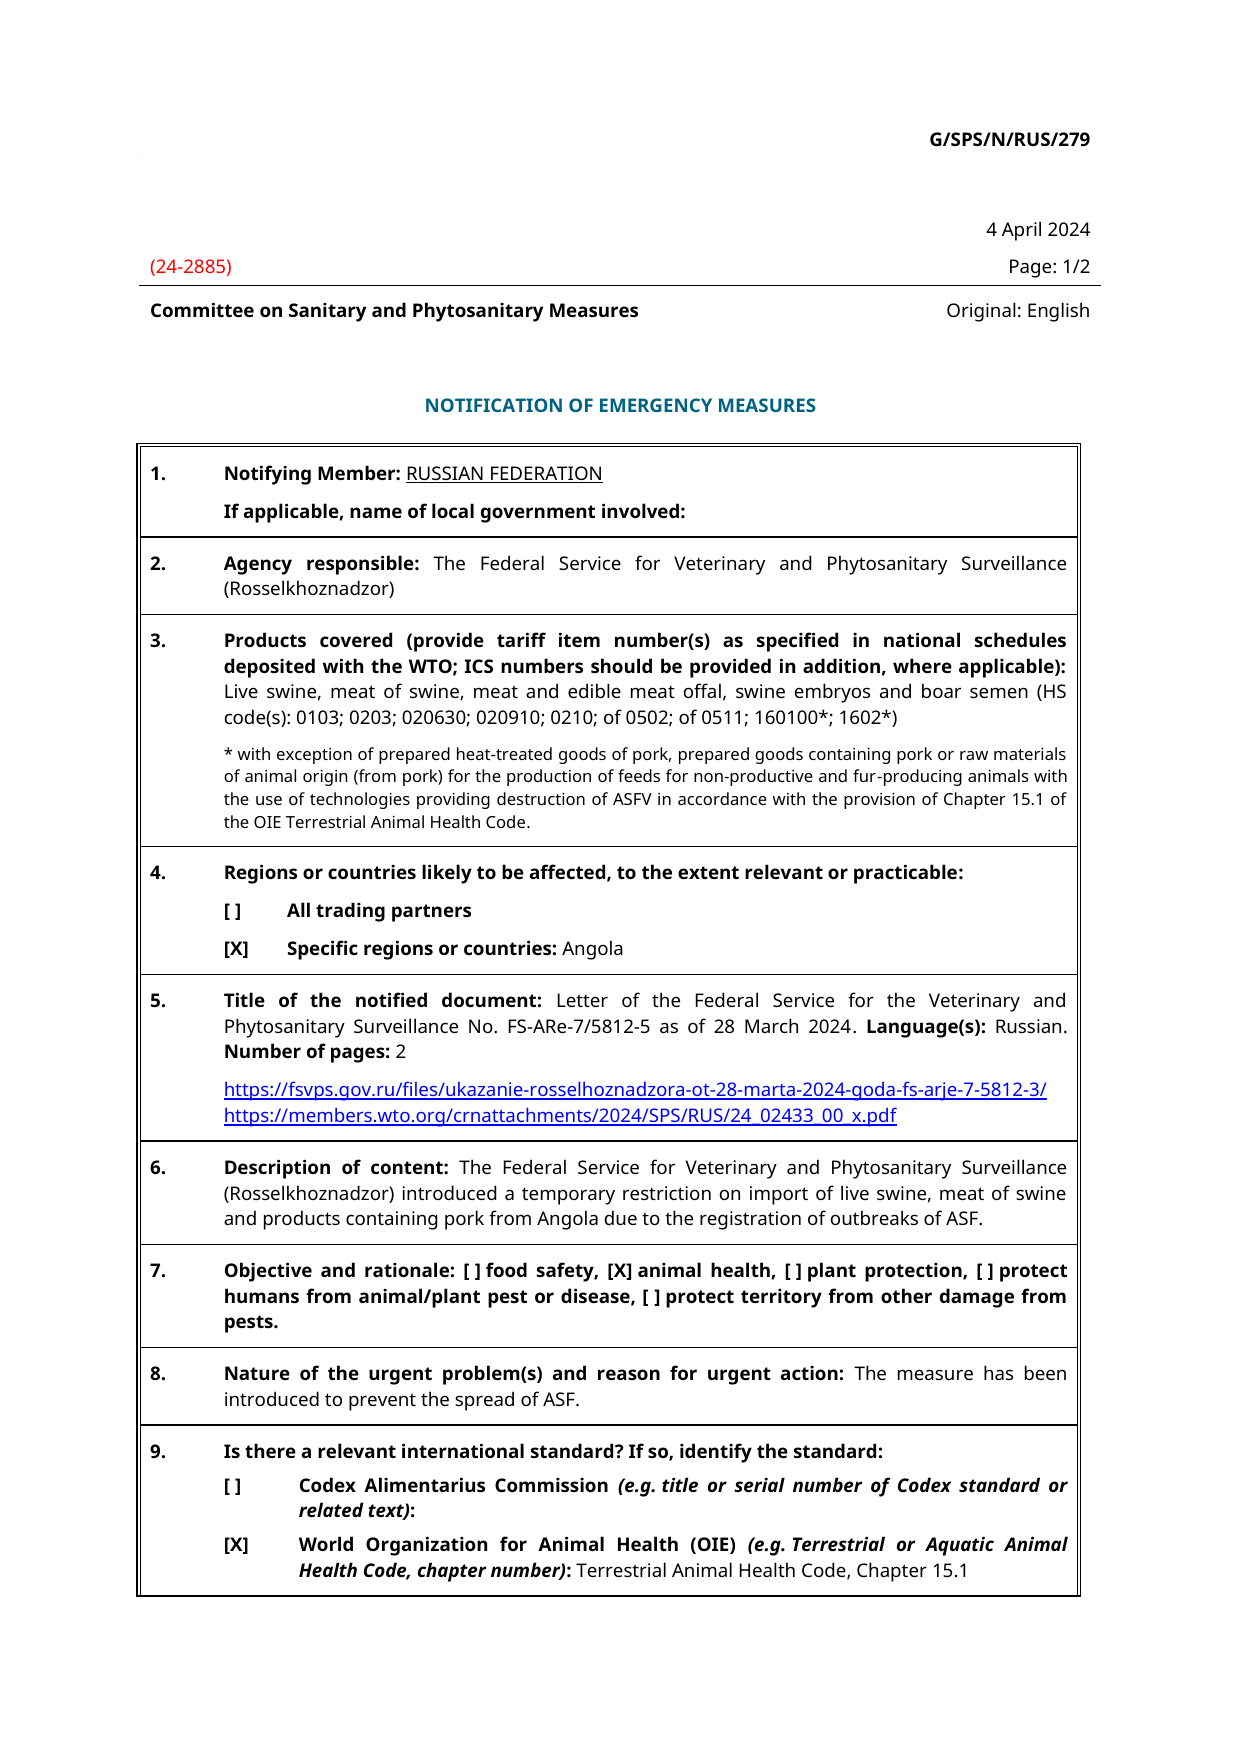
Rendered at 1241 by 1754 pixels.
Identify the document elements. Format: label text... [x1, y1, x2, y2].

table_cell 6. [141, 1142, 212, 1243]
table_header Notifying Member: RUSSIAN FEDERATION If applicable, name of local government involved: [212, 447, 1077, 536]
table_cell Title of the notified document: Letter of the Federal Service for the Veterinary and Phytosanitary Surveillance No. FS-ARe-7/5812-5 as of 28 March 2024. Language(s): Russian. Number of pages: 2 https://fsvps.gov.ru/files/ukazanie-rosselhoznadzora-ot-28-marta-2024-goda-fs-arje-7-5812-3/ https://members.wto.org/crnattachments/2024/SPS/RUS/24_02433_00_x.pdf [212, 975, 1077, 1140]
table_header 1. [141, 447, 212, 536]
table_cell Objective and rationale: [ ] food safety, [X] animal health, [ ] plant protection, [ ] protect humans from animal/plant pest or disease, [ ] protect territory from other damage from pests. [212, 1245, 1077, 1347]
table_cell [212, 1426, 1077, 1595]
table_cell 3. [141, 615, 212, 846]
table_cell Products covered (provide tariff item number(s) as specified in national schedules deposited with the WTO; ICS numbers should be provided in addition, where applicable): Live swine, meat of swine, meat and edible meat offal, swine embryos and boar semen (HS code(s): 0103; 0203; 020630; 020910; 0210; of 0502; of 0511; 160100*; 1602*) * with exception of prepared heat-treated goods of pork, prepared goods containing pork or raw materials of animal origin (from pork) for the production of feeds for non-productive and fur-producing animals with the use of technologies providing destruction of ASFV in accordance with the provision of Chapter 15.1 of the OIE Terrestrial Animal Health Code. [212, 615, 1077, 846]
table_cell Nature of the urgent problem(s) and reason for urgent action: The measure has been introduced to prevent the spread of ASF. [212, 1348, 1077, 1424]
table_cell 2. [141, 538, 212, 613]
title NOTIFICATION OF EMERGENCY MEASURES [150, 392, 1090, 418]
table_cell 4. [141, 847, 212, 974]
table_cell Regions or countries likely to be affected, to the extent relevant or practicable: [ ] All trading partners [X] Specific regions or countries: Angola [212, 847, 1077, 974]
table_cell Agency responsible: The Federal Service for Veterinary and Phytosanitary Surveillance (Rosselkhoznadzor) [212, 538, 1077, 613]
table_cell 7. [141, 1245, 212, 1347]
table_cell 9. [141, 1426, 212, 1595]
table_cell 5. [141, 975, 212, 1140]
table_cell Description of content: The Federal Service for Veterinary and Phytosanitary Surveillance (Rosselkhoznadzor) introduced a temporary restriction on import of live swine, meat of swine and products containing pork from Angola due to the registration of outbreaks of ASF. [212, 1142, 1077, 1243]
table_cell 8. [141, 1348, 212, 1424]
